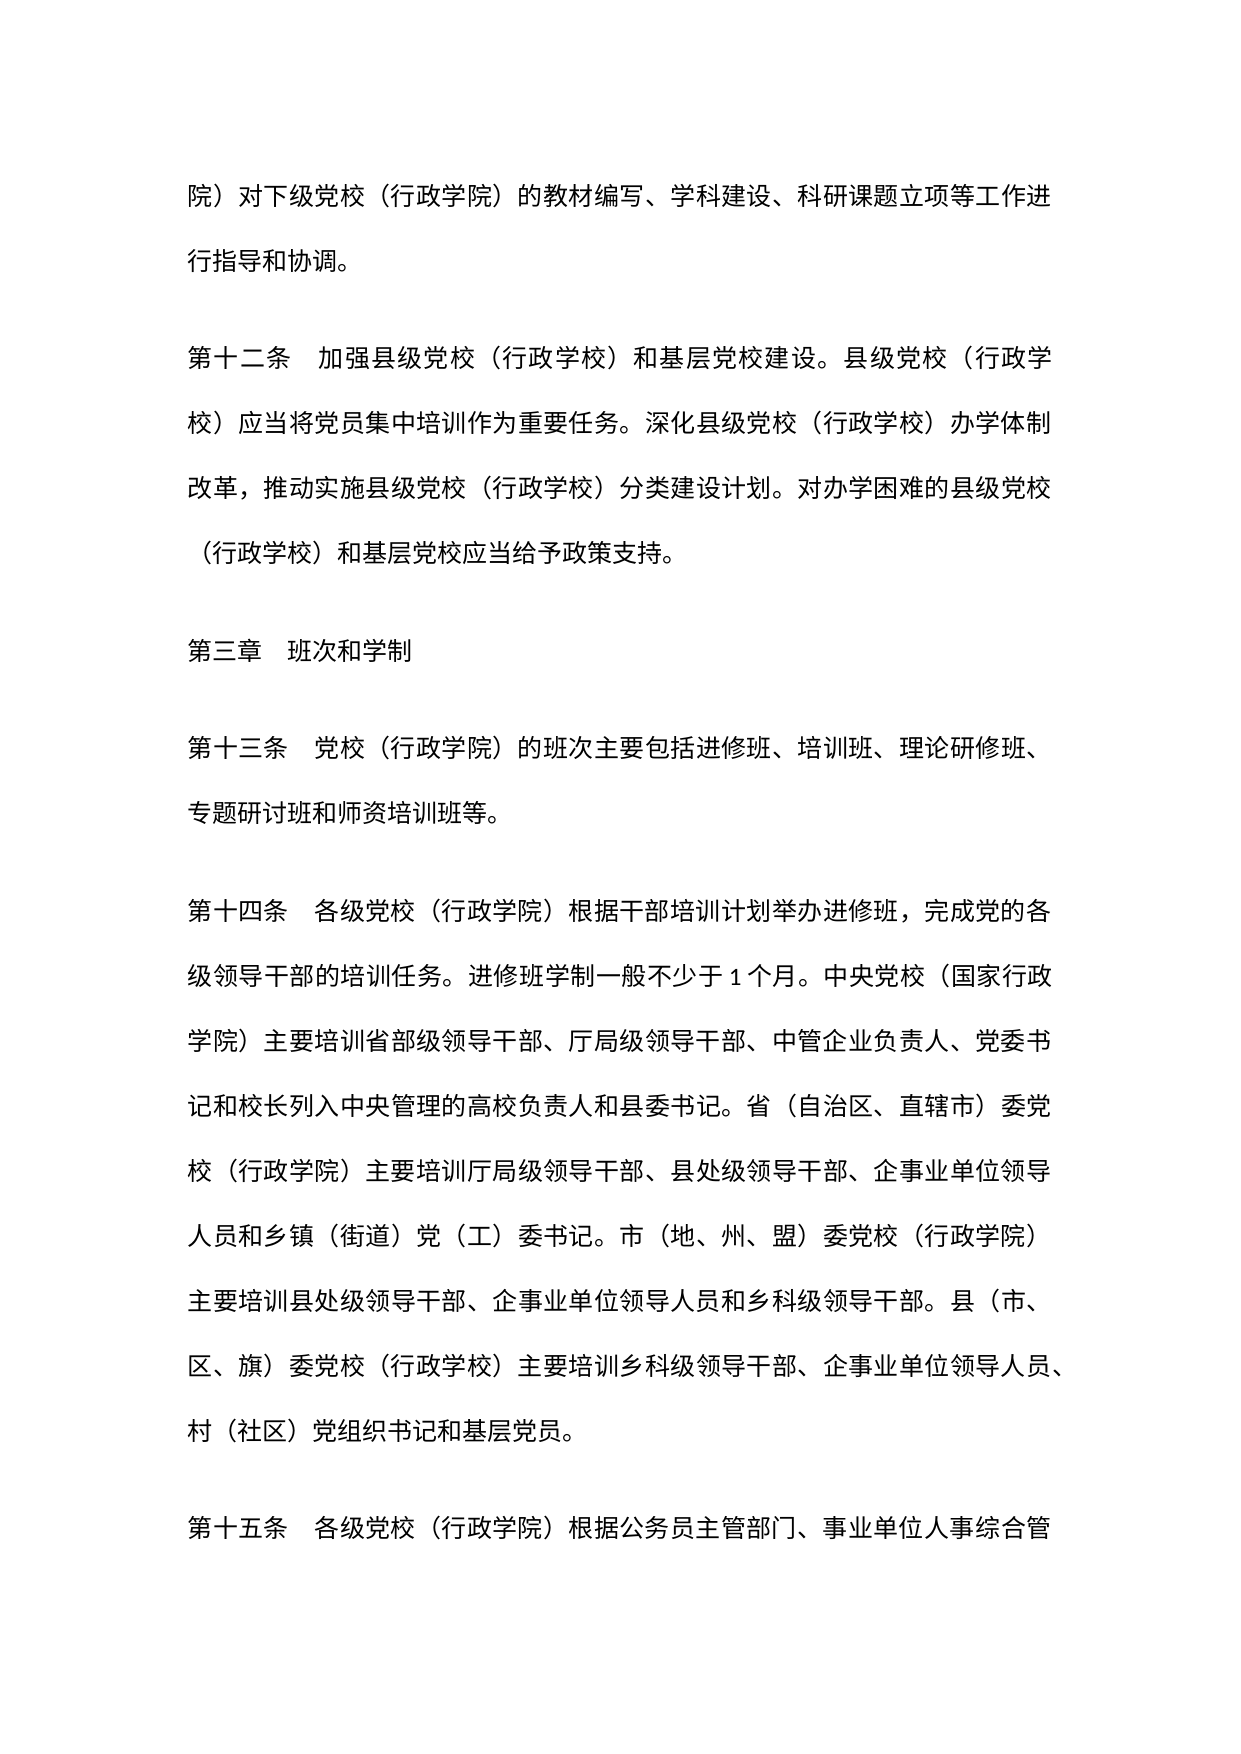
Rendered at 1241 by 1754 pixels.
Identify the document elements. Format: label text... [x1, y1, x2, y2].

text 第三章 班次和学制 [187, 617, 1053, 682]
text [187, 1494, 1053, 1559]
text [187, 162, 1053, 292]
text 第十四条 各级党校（行政学院）根据干部培训计划举办进修班，完成党的各级领导干部的培训任务。进修班学制一般不少于1个月。中央党校（国家行政学院）主要培训省部级领导干部、厅局级领导干部、中管企业负责人、党委书记和校长列入中央管理的高校负责人和县委书记。省（自治区、直辖市）委党校（行政学院）主要培训厅局级领导干部、县处级领导干部、企事业单位领导人员和乡镇（街道）党（工）委书记。市（地、州、盟）委党校（行政学院）主要培训县处级领导干部、企事业单位领导人员和乡科级领导干部。县（市、区、旗）委党校（行政学校）主要培训乡科级领导干部、企事业单位领导人员、村（社区）党组织书记和基层党员。 [187, 877, 1053, 1462]
text 第十三条 党校（行政学院）的班次主要包括进修班、培训班、理论研修班、专题研讨班和师资培训班等。 [187, 714, 1053, 844]
text 第十二条 加强县级党校（行政学校）和基层党校建设。县级党校（行政学校）应当将党员集中培训作为重要任务。深化县级党校（行政学校）办学体制改革，推动实施县级党校（行政学校）分类建设计划。对办学困难的县级党校（行政学校）和基层党校应当给予政策支持。 [187, 324, 1053, 584]
